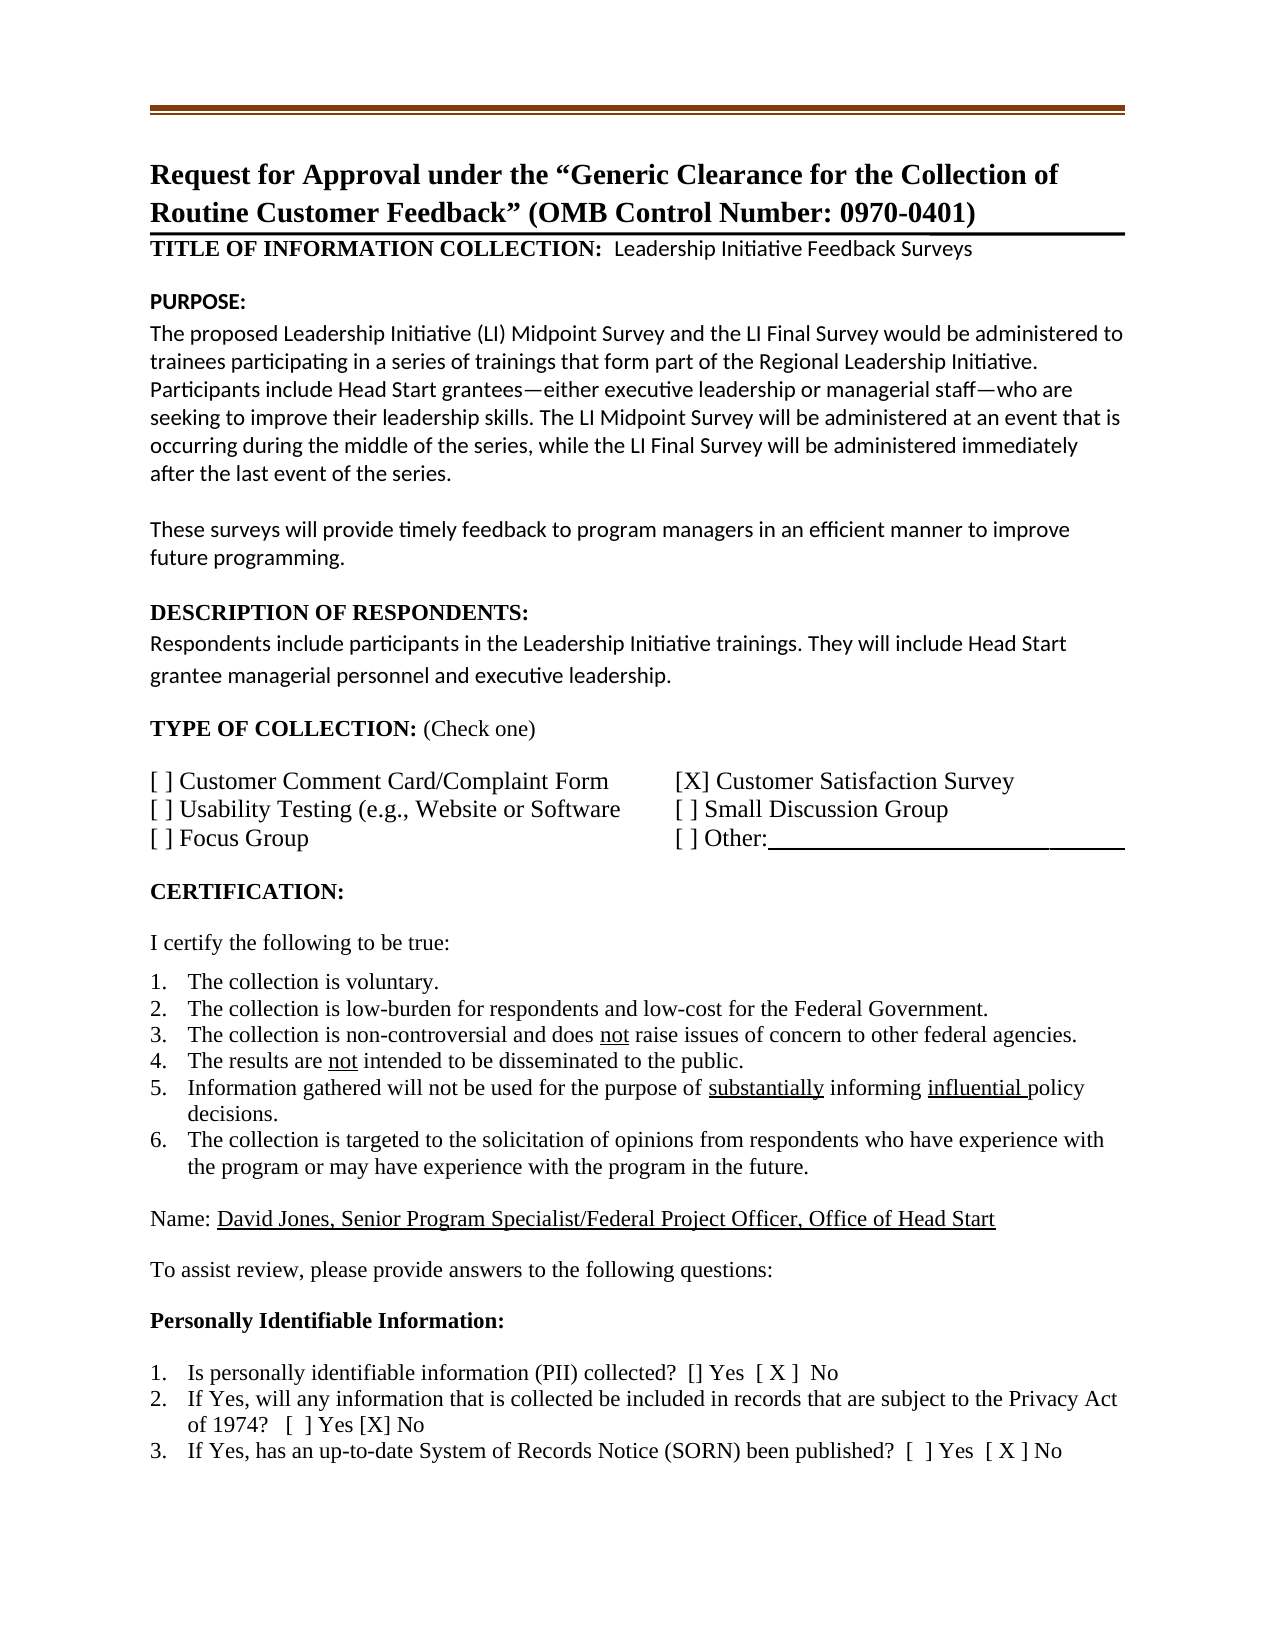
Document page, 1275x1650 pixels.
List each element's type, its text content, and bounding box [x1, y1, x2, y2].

list The collection is low-burden for respondents and low-cost for the Federal Government. [150, 994, 1125, 1021]
list If Yes, has an up-to-date System of Records Notice (SORN) been published? [ ] Yes [ X ] No [150, 1438, 1125, 1464]
text [ ] Customer Comment Card/Complaint Form [X] Customer Satisfaction Survey [150, 766, 1125, 794]
text These surveys will provide timely feedback to program managers in an efficient manner to improve future programming. [150, 515, 1125, 571]
subtitle Request for Approval under the “Generic Clearance for the Collection of Routine Customer Feedback” (OMB Control Number: 0970-0401) [150, 157, 1144, 229]
list The collection is voluntary. [150, 968, 1125, 994]
list The collection is targeted to the solicitation of opinions from respondents who have experience with the program or may have experience with the program in the future. [150, 1126, 1125, 1179]
text TYPE OF COLLECTION: (Check one) [150, 715, 1125, 741]
text The proposed Leadership Initiative (LI) Midpoint Survey and the LI Final Survey would be administered to trainees participating in a series of trainings that form part of the Regional Leadership Initiative. Participants include Head Start grantees—either executive leadership or managerial staff—who are seeking to improve their leadership skills. The LI Midpoint Survey will be administered at an event that is occurring during the middle of the series, while the LI Final Survey will be administered immediately after the last event of the series. [150, 319, 1125, 487]
text Respondents include participants in the Leadership Initiative trainings. They will include Head Start grantee managerial personnel and executive leadership. [150, 629, 1125, 690]
text Personally Identifiable Information: [150, 1307, 1125, 1334]
text [ ] Focus Group [ ] Other: ______________________ [150, 823, 1125, 852]
list Is personally identifiable information (PII) collected? [] Yes [ X ] No [150, 1358, 1125, 1385]
text [ ] Usability Testing (e.g., Website or Software [ ] Small Discussion Group [150, 794, 1125, 823]
list The results are not intended to be disseminated to the public. [150, 1047, 1125, 1074]
list If Yes, will any information that is collected be included in records that are subject to the Privacy Act of 1974? [ ] Yes [X] No [150, 1385, 1125, 1438]
text Name: David Jones, Senior Program Specialist/Federal Project Officer, Office of Head Start [150, 1205, 1125, 1232]
text CERTIFICATION: [150, 878, 1125, 905]
list The collection is non-controversial and does not raise issues of concern to other federal agencies. [150, 1021, 1125, 1047]
text To assist review, please provide answers to the following questions: [150, 1256, 1125, 1283]
text I certify the following to be true: [150, 929, 1125, 956]
text TITLE OF INFORMATION COLLECTION: Leadership Initiative Feedback Surveys [150, 236, 1125, 262]
list Information gathered will not be used for the purpose of substantially informing influential policy decisions. [150, 1074, 1125, 1126]
text PURPOSE: [150, 287, 1125, 315]
text DESCRIPTION OF RESPONDENTS: [150, 599, 1125, 626]
